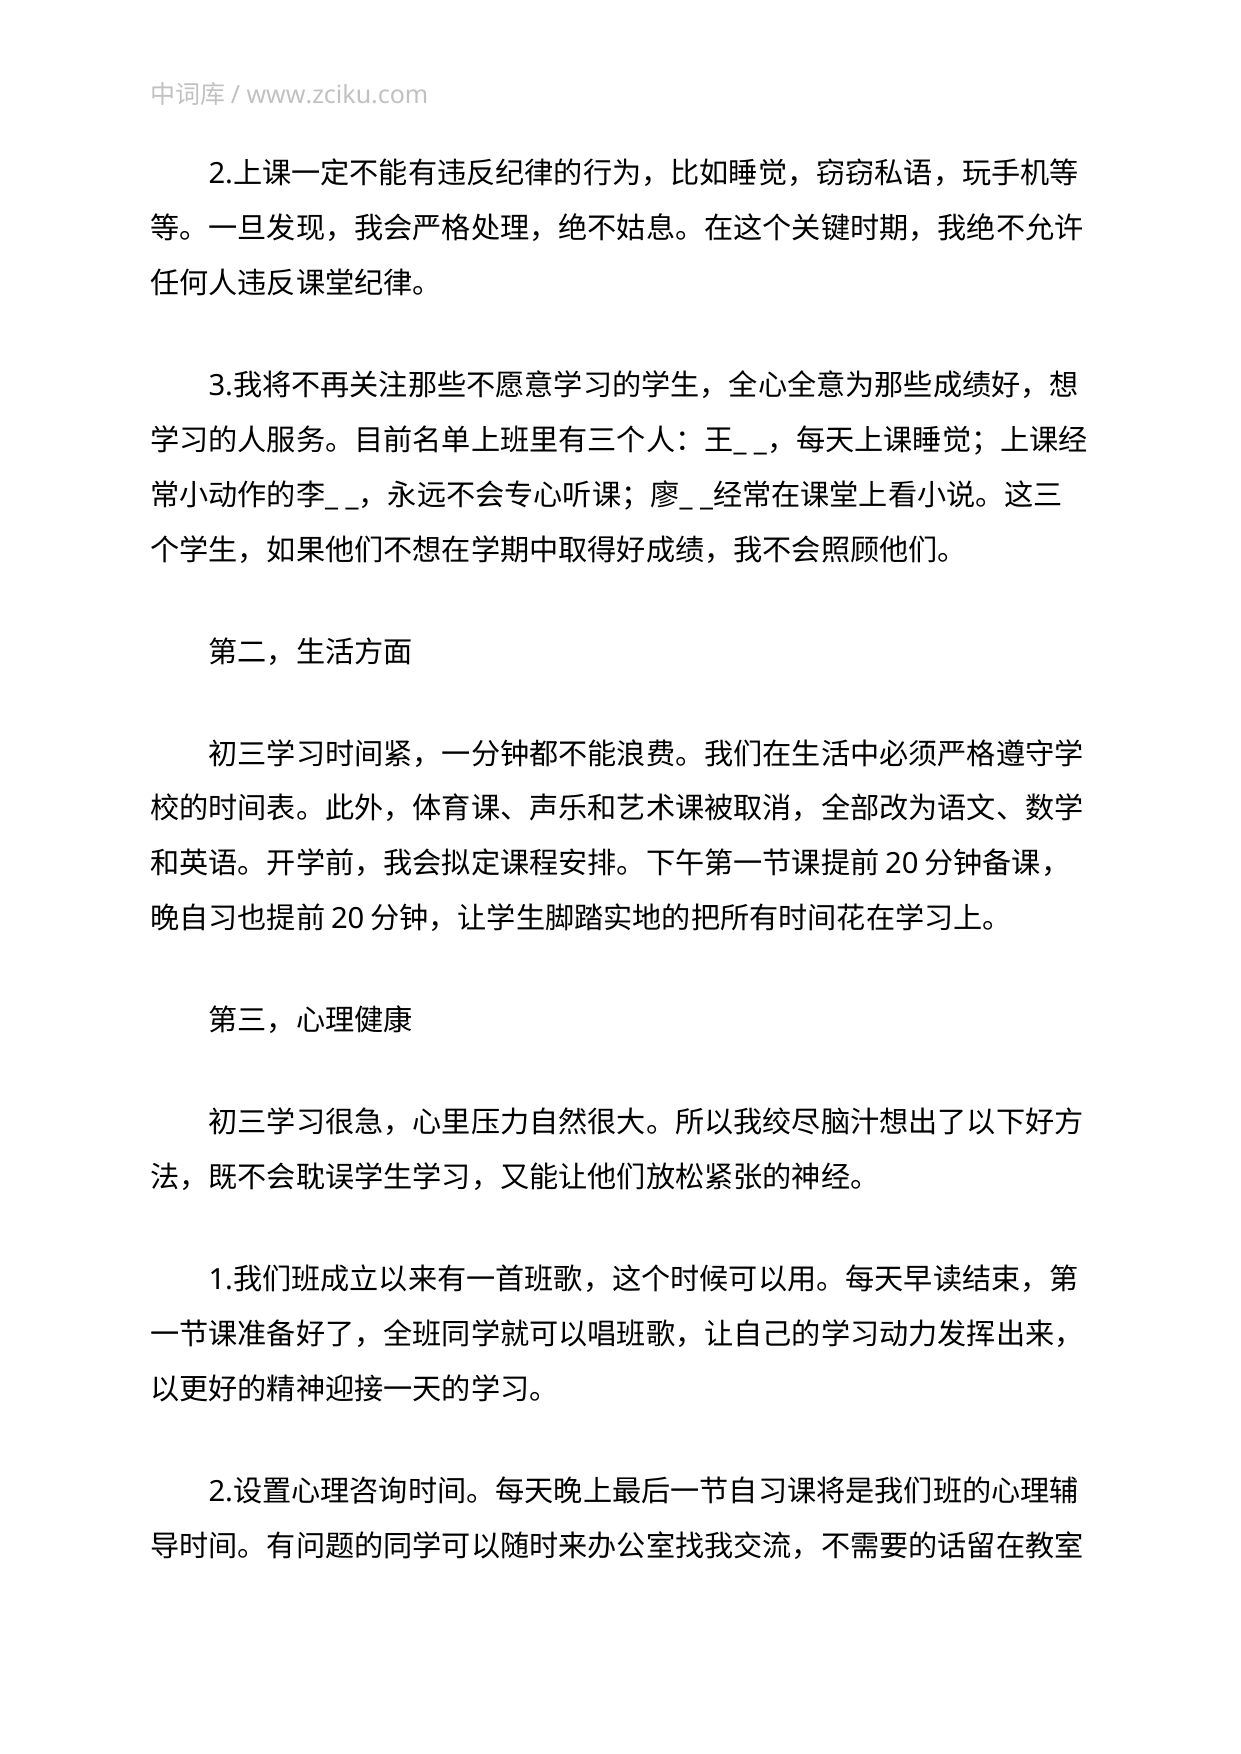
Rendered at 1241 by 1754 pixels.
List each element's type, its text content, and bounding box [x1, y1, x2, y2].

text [150, 1467, 1090, 1564]
text 第三，心理健康 [150, 997, 1090, 1039]
text 初三学习很急，心里压力自然很大。所以我绞尽脑汁想出了以下好方法，既不会耽误学生学习，又能让他们放松紧张的神经。 [150, 1099, 1090, 1196]
text 初三学习时间紧，一分钟都不能浪费。我们在生活中必须严格遵守学校的时间表。此外，体育课、声乐和艺术课被取消，全部改为语文、数学和英语。开学前，我会拟定课程安排。下午第一节课提前20分钟备课，晚自习也提前20分钟，让学生脚踏实地的把所有时间花在学习上。 [150, 730, 1090, 937]
text 第二，生活方面 [150, 628, 1090, 671]
text 2.上课一定不能有违反纪律的行为，比如睡觉，窃窃私语，玩手机等等。一旦发现，我会严格处理，绝不姑息。在这个关键时期，我绝不允许任何人违反课堂纪律。 [150, 150, 1090, 302]
text 1.我们班成立以来有一首班歌，这个时候可以用。每天早读结束，第一节课准备好了，全班同学就可以唱班歌，让自己的学习动力发挥出来，以更好的精神迎接一天的学习。 [150, 1255, 1090, 1408]
text 3.我将不再关注那些不愿意学习的学生，全心全意为那些成绩好，想学习的人服务。目前名单上班里有三个人：王_ _，每天上课睡觉；上课经常小动作的李_ _，永远不会专心听课；廖_ _经常在课堂上看小说。这三个学生，如果他们不想在学期中取得好成绩，我不会照顾他们。 [150, 362, 1090, 569]
